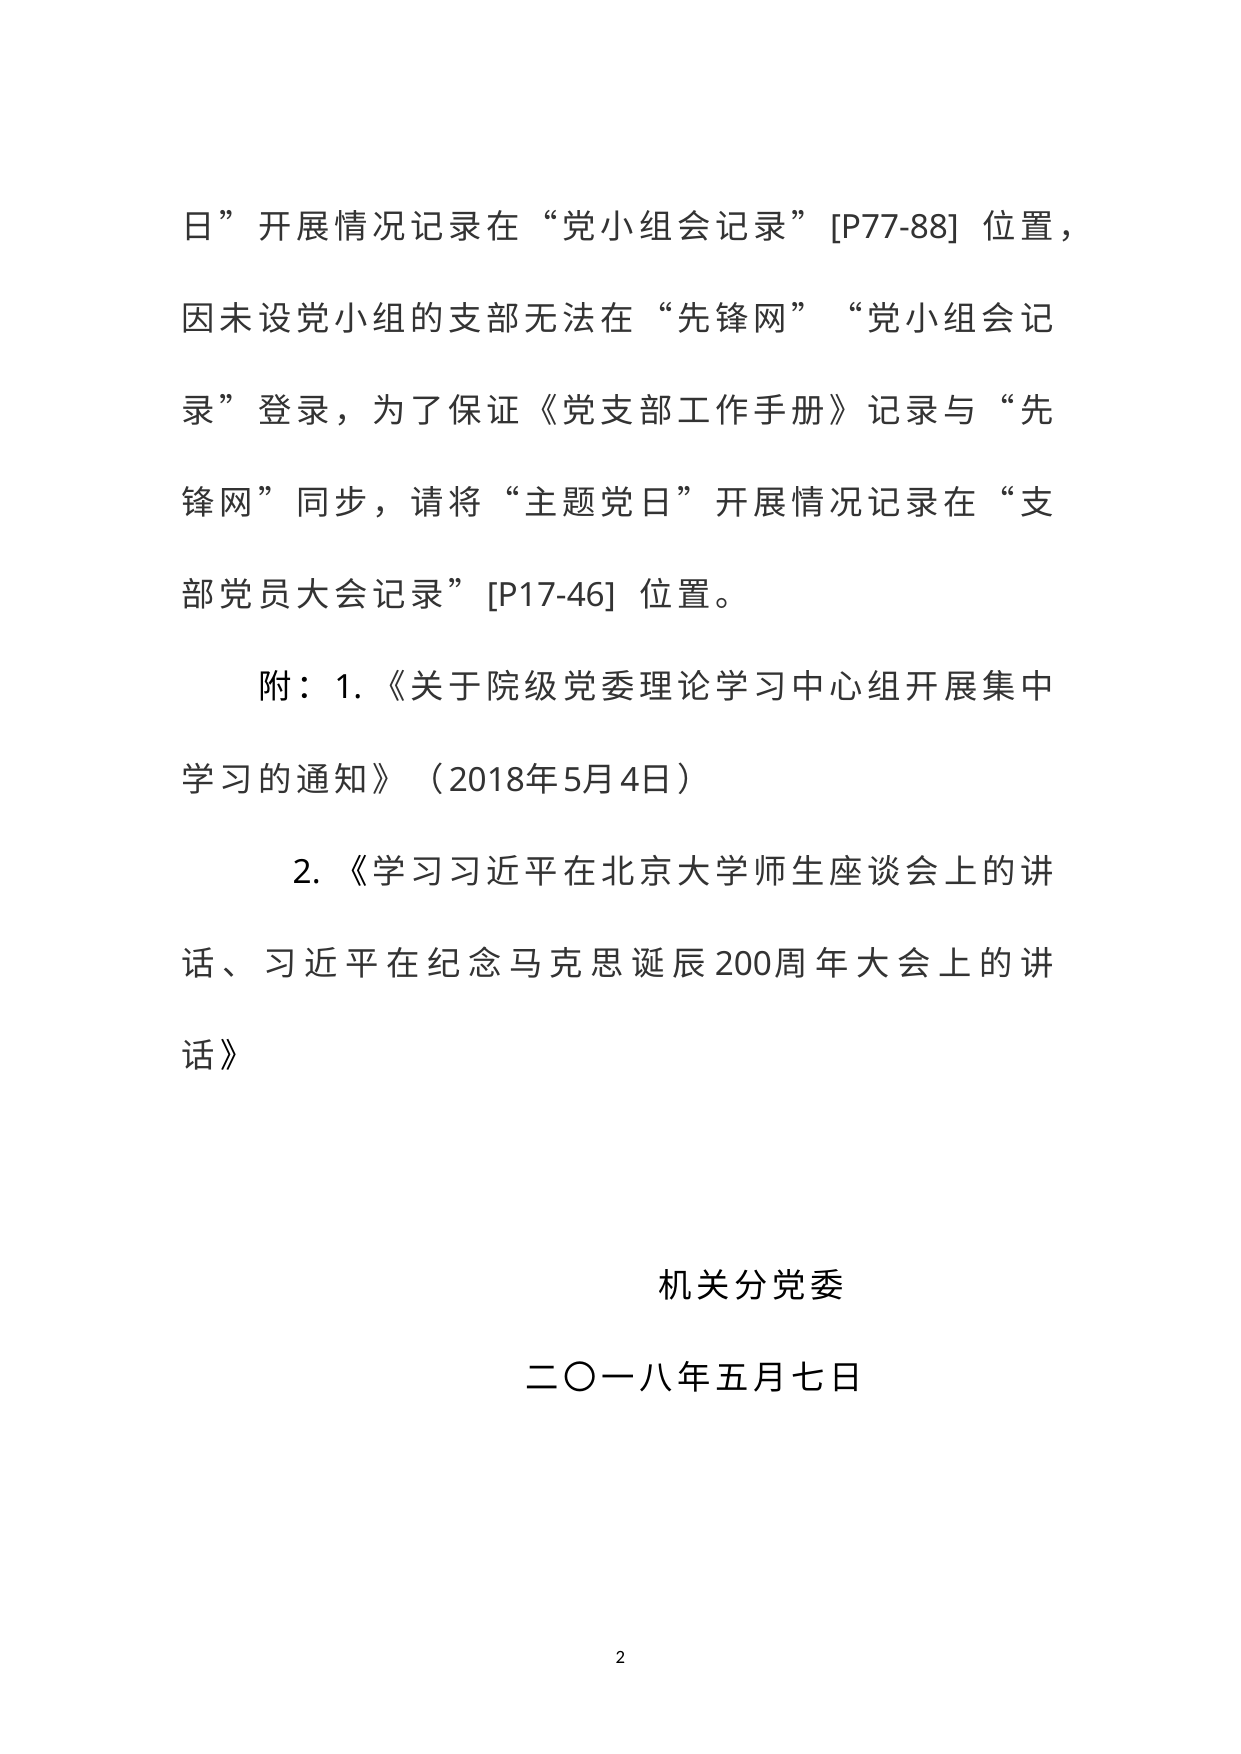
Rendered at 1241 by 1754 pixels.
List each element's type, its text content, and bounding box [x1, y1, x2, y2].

text 附：1. 《关于院级党委理论学习中心组开展集中学习的通知》（2018年5月4日） [182, 638, 1058, 823]
text 二〇一八年五月七日 [182, 1329, 1058, 1421]
text 2.《学习习近平在北京大学师生座谈会上的讲话、习近平在纪念马克思诞辰200周年大会上的讲话》 [182, 823, 1058, 1099]
text 机关分党委 [182, 1237, 1058, 1329]
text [182, 178, 1058, 638]
